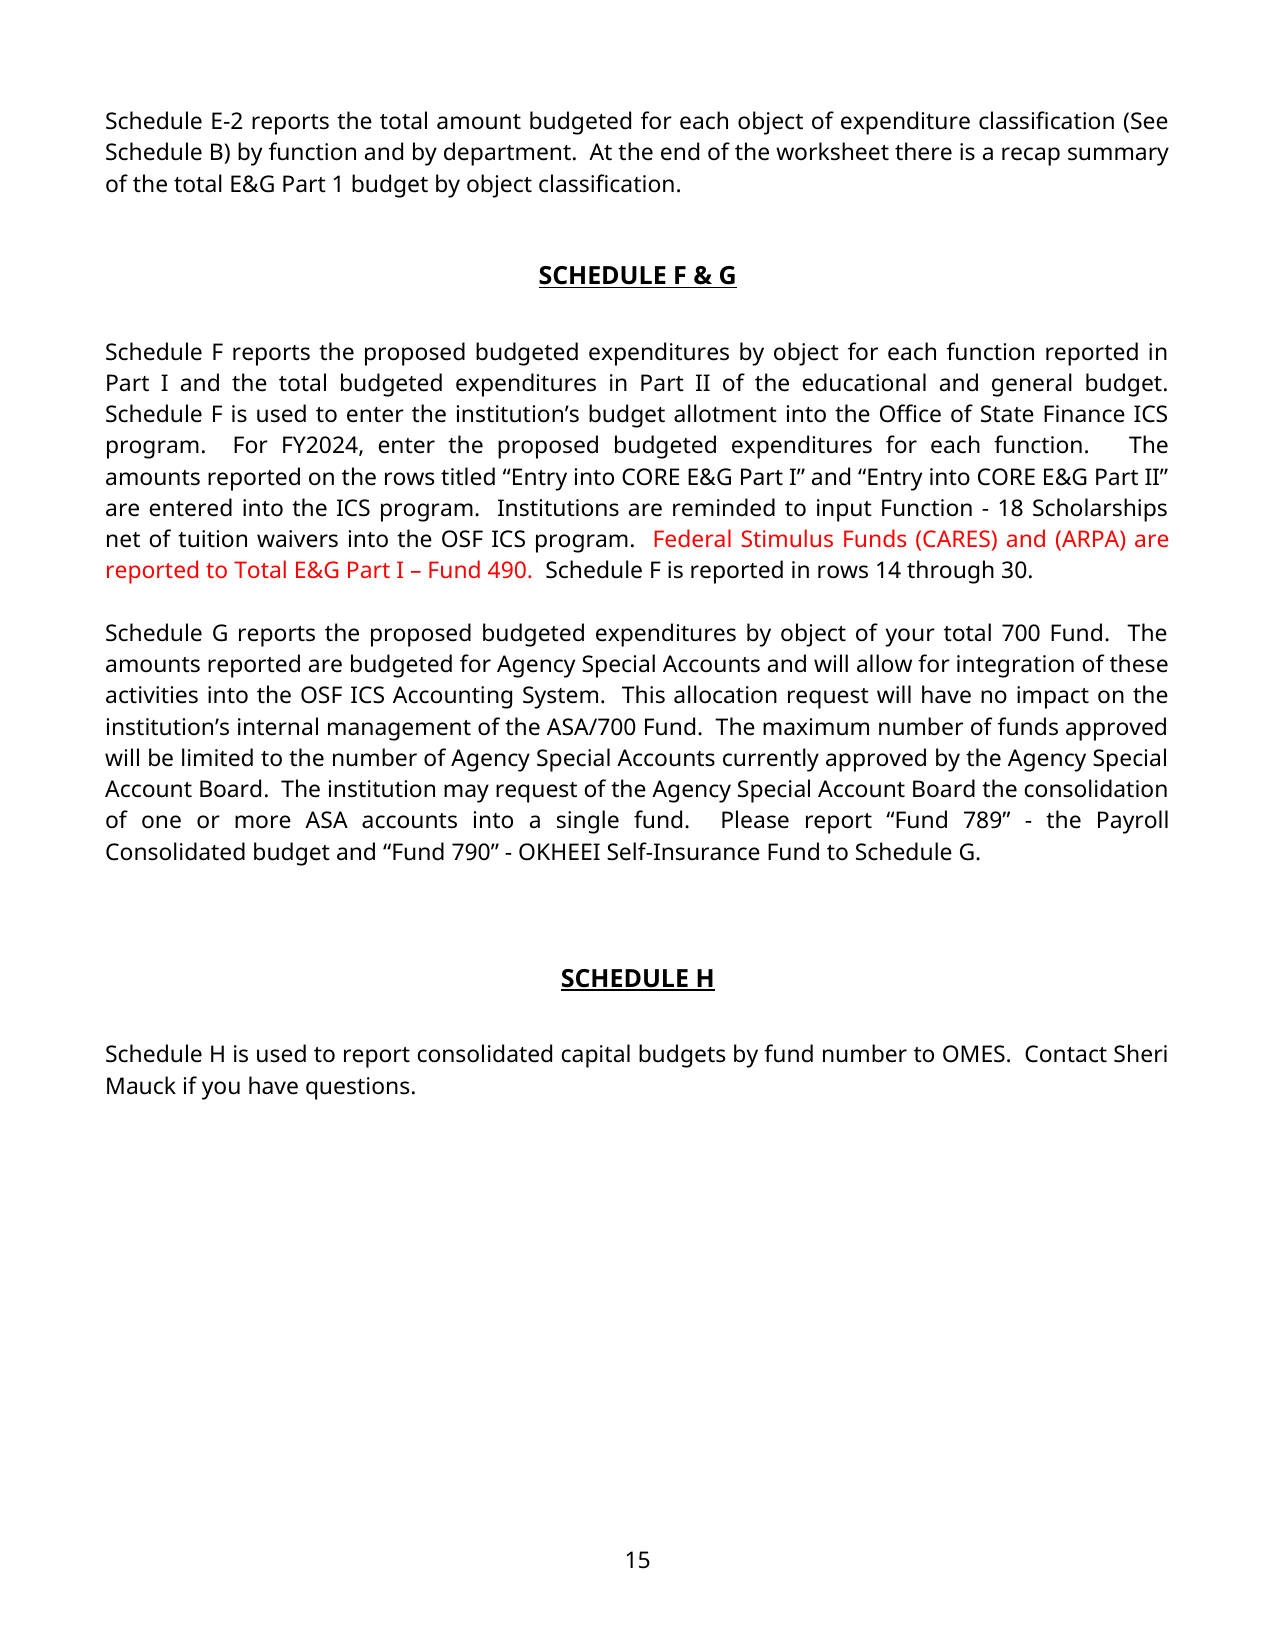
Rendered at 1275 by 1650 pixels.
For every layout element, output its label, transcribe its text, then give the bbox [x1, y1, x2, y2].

text Schedule E-2 reports the total amount budgeted for each object of expenditure classification (See Schedule B) by function and by department. At the end of the worksheet there is a recap summary of the total E&G Part 1 budget by object classification. [105, 105, 1170, 199]
subtitle SCHEDULE H [105, 961, 1170, 995]
subtitle SCHEDULE F & G [105, 258, 1170, 292]
text Schedule G reports the proposed budgeted expenditures by object of your total 700 Fund. The amounts reported are budgeted for Agency Special Accounts and will allow for integration of these activities into the OSF ICS Accounting System. This allocation request will have no impact on the institution’s internal management of the ASA/700 Fund. The maximum number of funds approved will be limited to the number of Agency Special Accounts currently approved by the Agency Special Account Board. The institution may request of the Agency Special Account Board the consolidation of one or more ASA accounts into a single fund. Please report “Fund 789” - the Payroll Consolidated budget and “Fund 790” - OKHEEI Self-Insurance Fund to Schedule G. [105, 617, 1170, 867]
text Schedule H is used to report consolidated capital budgets by fund number to OMES. Contact Sheri Mauck if you have questions. [105, 1038, 1170, 1101]
text Schedule F reports the proposed budgeted expenditures by object for each function reported in Part I and the total budgeted expenditures in Part II of the educational and general budget. Schedule F is used to enter the institution’s budget allotment into the Office of State Finance ICS program. For FY2024, enter the proposed budgeted expenditures for each function. The amounts reported on the rows titled “Entry into CORE E&G Part I” and “Entry into CORE E&G Part II” are entered into the ICS program. Institutions are reminded to input Function - 18 Scholarships net of tuition waivers into the OSF ICS program. Federal Stimulus Funds (CARES) and (ARPA) are reported to Total E&G Part I – Fund 490. Schedule F is reported in rows 14 through 30. [105, 336, 1170, 586]
